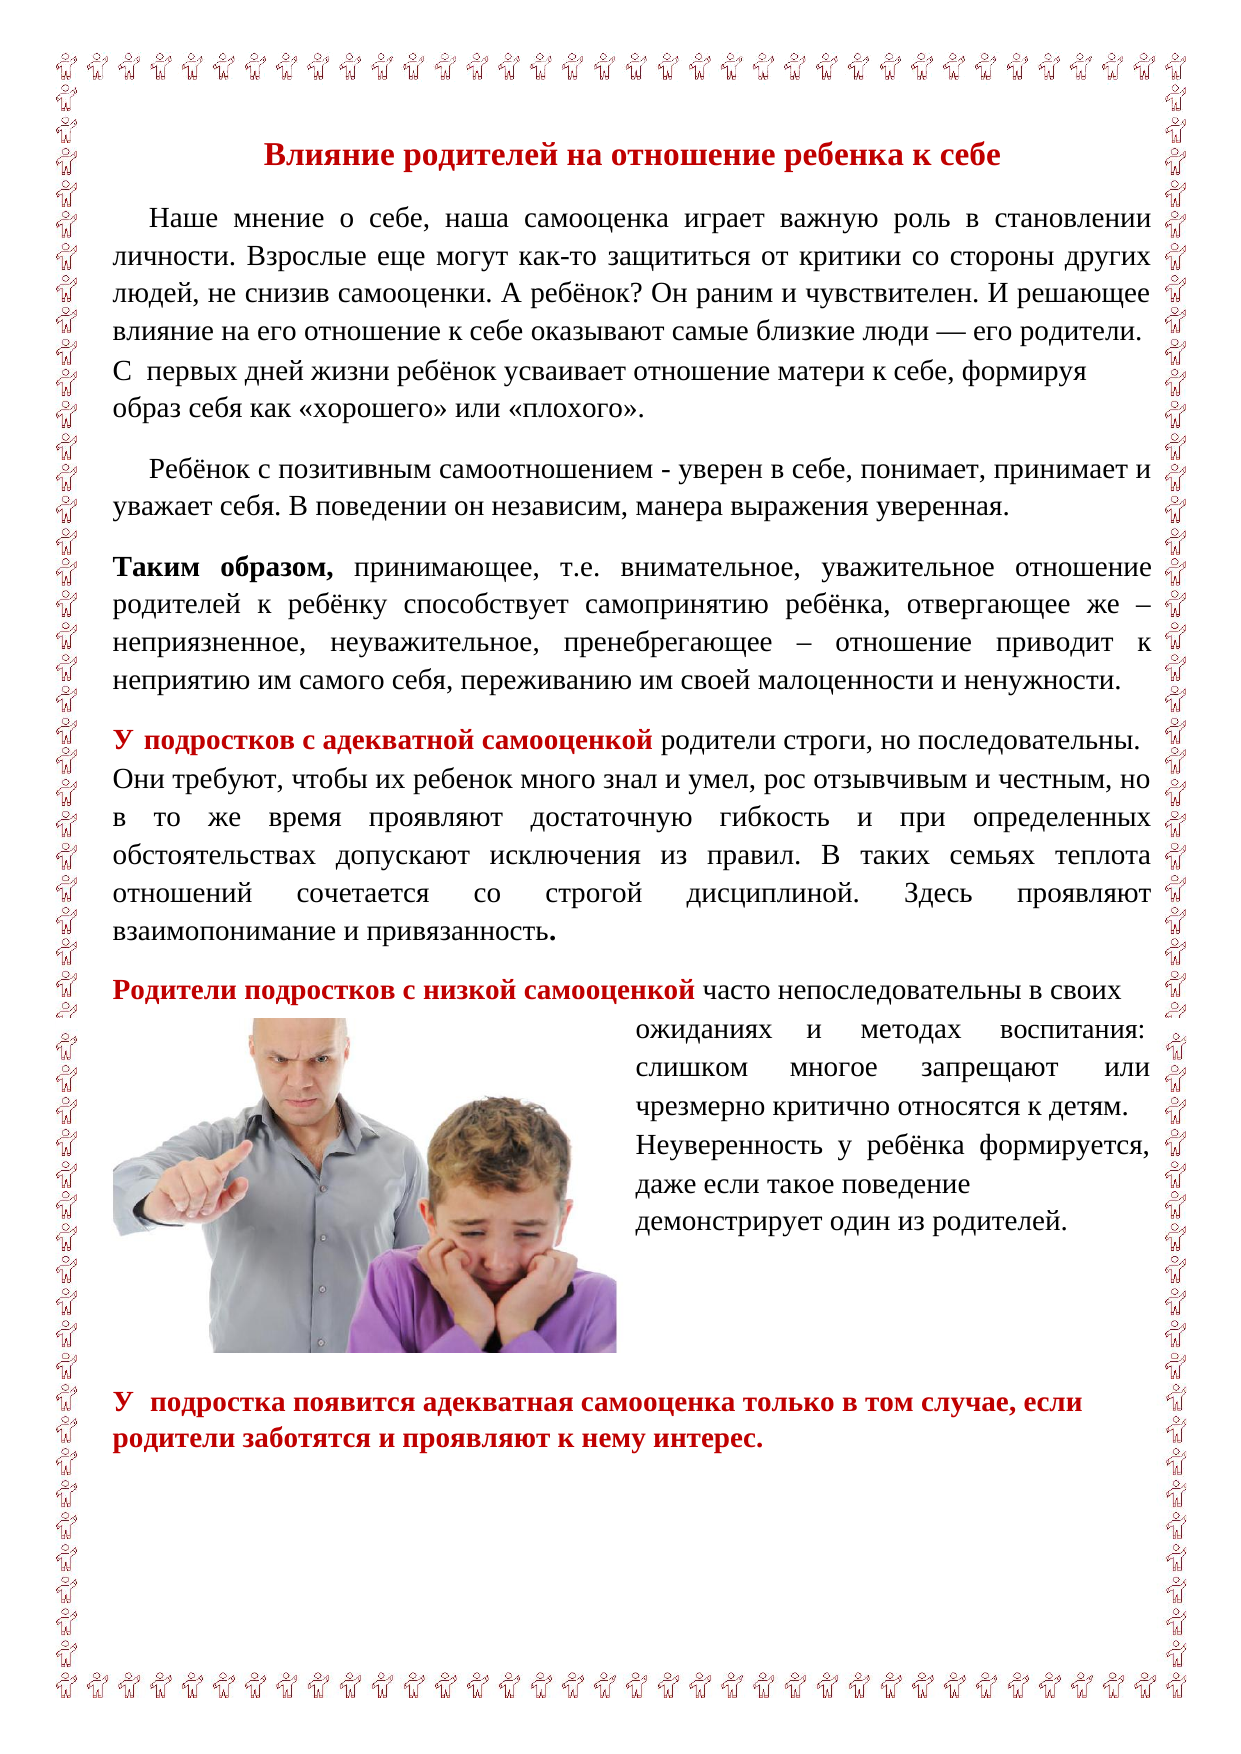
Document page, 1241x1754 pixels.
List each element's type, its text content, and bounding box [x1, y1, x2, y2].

picture [55, 52, 1186, 143]
picture [1164, 463, 1186, 555]
list подростков с адекватной самооценкой родители строги, но последовательны. [112, 722, 1152, 755]
list подростка появится адекватная самооценка только в том случае, если родители заботятся и проявляют к нему интерес. [112, 1384, 1152, 1454]
text Родители подростков с низкой самооценкой часто непоследовательны в своих [112, 972, 1152, 1006]
text Неуверенность у ребёнка формируется, [635, 1127, 1152, 1160]
text слишком многое запрещают или [635, 1049, 1152, 1083]
picture [55, 368, 77, 460]
text Таким образом, принимающее, т.е. внимательное, уважительное отношение родителей к ребёнку способствует самопринятию ребёнка, отвергающее же – неприязненное, неуважительное, пренебрегающее – отношение приводит к неприятию им самого себя, переживанию им своей малоценности и ненужности. [112, 549, 1152, 696]
text Наше мнение о себе, наша самооценка играет важную роль в становлении личности. Взрослые еще могут как-то защититься от критики со стороны других людей, не снизив самооценки. А ребёнок? Он раним и чувствителен. И решающее влияние на его отношение к себе оказывают самые близкие люди — его родители. [112, 200, 1152, 347]
picture [1164, 210, 1186, 365]
picture [55, 747, 77, 997]
picture [55, 1001, 1187, 1379]
text чрезмерно критично относятся к детям. [635, 1088, 1152, 1122]
text Ребёнок с позитивным самоотношением - уверен в себе, понимает, принимает и уважает себя. В поведении он независим, манера выражения уверенная. [112, 451, 1152, 522]
picture [1164, 558, 1186, 744]
picture [55, 210, 77, 365]
picture [1164, 147, 1186, 207]
text Влияние родителей на отношение ребенка к себе [112, 134, 1152, 172]
picture [55, 558, 77, 744]
text даже если такое поведение демонстрирует один из родителей. [635, 1167, 1152, 1237]
picture [55, 147, 77, 207]
picture [1164, 368, 1186, 460]
picture [1164, 747, 1186, 997]
list первых дней жизни ребёнок усваивает отношение матери к себе, формируя образ себя как «хорошего» или «плохого». [112, 353, 1150, 424]
picture [55, 463, 77, 555]
text Они требуют, чтобы их ребенок много знал и умел, рос отзывчивым и честным, но в то же время проявляют достаточную гибкость и при определенных обстоятельствах допускают исключения из правил. В таких семьях теплота отношений сочетается со строгой дисциплиной. Здесь проявляют взаимопонимание и привязанность. [112, 762, 1152, 946]
text ожиданиях и методах воспитания: [635, 1011, 1152, 1044]
picture [55, 1383, 1187, 1698]
